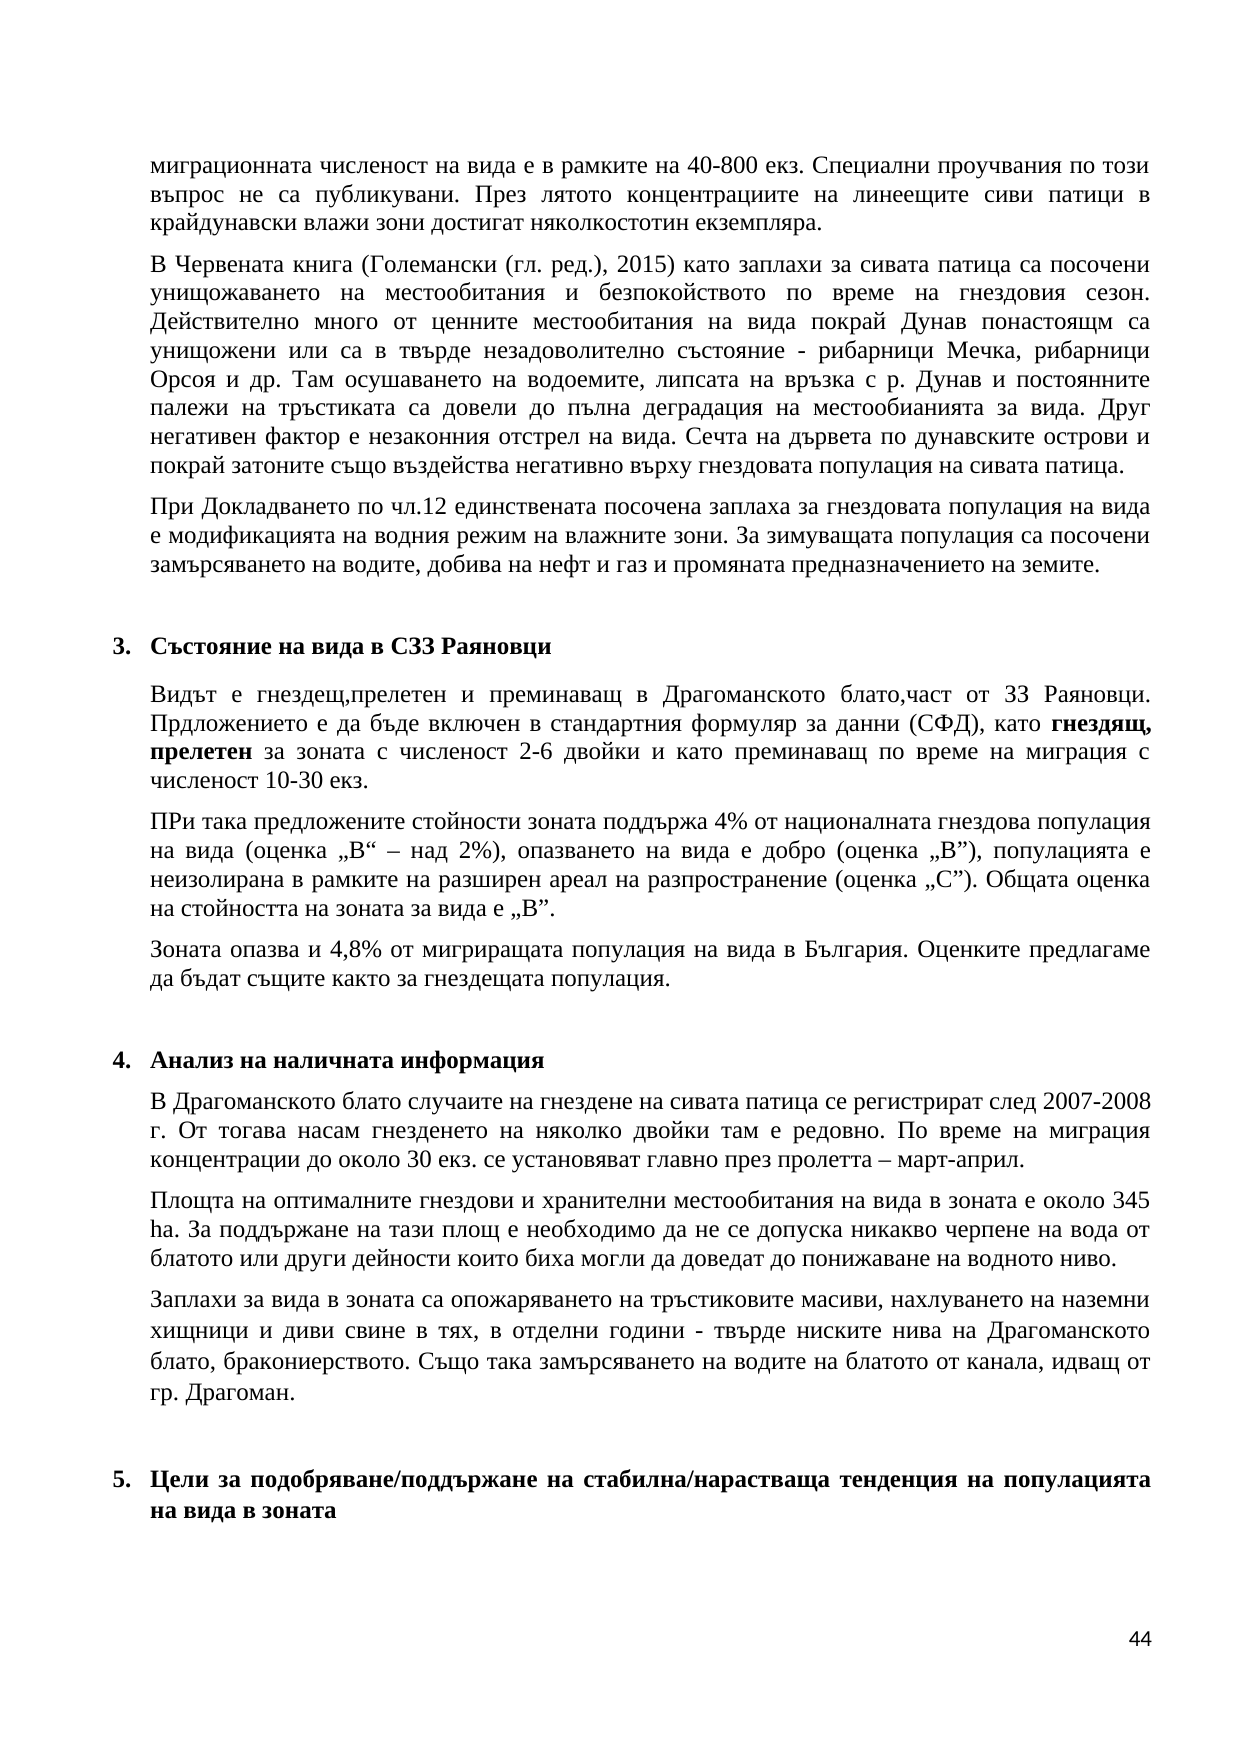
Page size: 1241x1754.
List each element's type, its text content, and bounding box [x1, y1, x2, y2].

text В Драгоманското блато случаите на гнездене на сивата патица се регистрират след 2007-2008 г. От тогава насам гнезденето на няколко двойки там е редовно. По време на миграция концентрации до около 30 екз. се установяват главно през пролетта – март-април. [150, 1086, 1152, 1173]
text Зоната опазва и 4,8% от мигриращата популация на вида в България. Оценките предлагаме да бъдат същите както за гнездещата популация. [150, 934, 1152, 991]
text Видът е гнездещ,прелетен и преминаващ в Драгоманското блато,част от ЗЗ Раяновци. Прдложението е да бъде включен в стандартния формуляр за данни (СФД), като гнездящ, прелетен за зоната с численост 2-6 двойки и като преминаващ по време на миграция с численост 10-30 екз. [150, 679, 1152, 794]
list Цели за подобряване/поддържане на стабилна/нарастваща тенденция на популацията на вида в зоната [112, 1464, 1152, 1524]
text Площта на оптималните гнездови и хранителни местообитания на вида в зоната е около 345 ha. За поддържане на тази площ е необходимо да не се допуска никакво черпене на вода от блатото или други дейности които биха могли да доведат до понижаване на водното ниво. [150, 1185, 1152, 1271]
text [150, 150, 1152, 236]
text В Червената книга (Големански (гл. ред.), 2015) като заплахи за сивата патица са посочени унищожаването на местообитания и безпокойството по време на гнездовия сезон. Действително много от ценните местообитания на вида покрай Дунав понастоящм са унищожени или са в твърде незадоволително състояние - рибарници Мечка, рибарници Орсоя и др. Там осушаването на водоемите, липсата на връзка с р. Дунав и постоянните палежи на тръстиката са довели до пълна деградация на местообианията за вида. Друг негативен фактор е незаконния отстрел на вида. Сечта на дървета по дунавските острови и покрай затоните също въздейства негативно върху гнездовата популация на сивата патица. [150, 249, 1152, 479]
text При Докладването по чл.12 единствената посочена заплахa за гнездовата популация на вида е модификацията на водния режим на влажните зони. За зимуващата популация са посочени замърсяването на водите, добива на нефт и газ и промяната предназначението на земите. [150, 491, 1152, 577]
list Състояние на вида в СЗЗ Раяновци [112, 631, 1152, 660]
text ПРи така предложените стойности зоната поддържа 4% от националната гнездова популация на вида (оценка „В“ – над 2%), опазването на вида е добро (оценка „В”), популацията е неизолирана в рамките на разширен ареал на разпространение (оценка „С”). Общата оценка на стойността на зоната за вида е „В”. [150, 806, 1152, 921]
text Заплахи за вида в зоната са опожаряването на тръстиковите масиви, нахлуването на наземни хищници и диви свине в тях, в отделни години - твърде ниските нива на Драгоманското блато, бракониерството. Също така замърсяването на водите на блатото от канала, идващ от гр. Драгоман. [150, 1284, 1152, 1406]
list Анализ на наличната информация [112, 1045, 1152, 1074]
